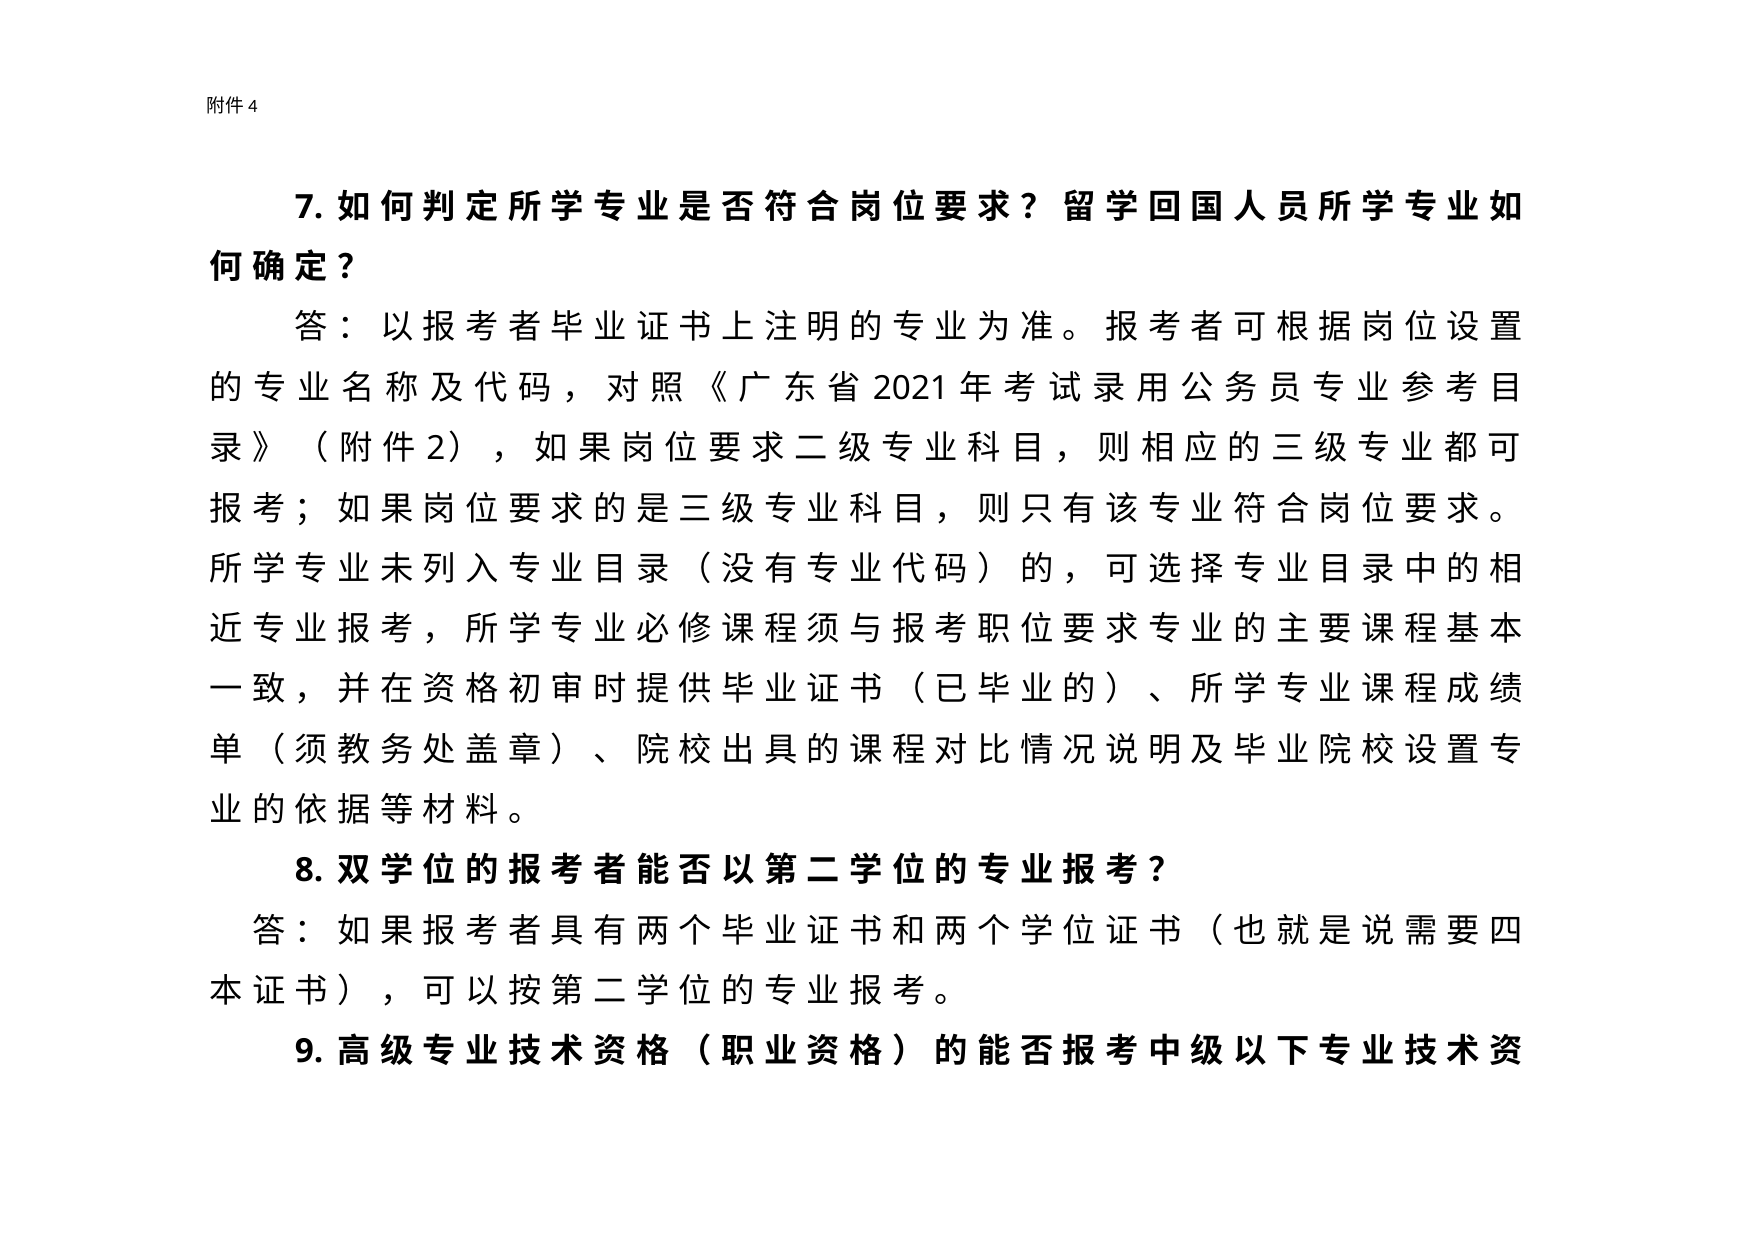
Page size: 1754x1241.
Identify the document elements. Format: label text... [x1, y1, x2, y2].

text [209, 1018, 1533, 1078]
text 答：以报考者毕业证书上注明的专业为准。报考者可根据岗位设置的专业名称及代码，对照《广东省2021年考试录用公务员专业参考目录》（附件2），如果岗位要求二级专业科目，则相应的三级专业都可报考；如果岗位要求的是三级专业科目，则只有该专业符合岗位要求。所学专业未列入专业目录（没有专业代码）的，可选择专业目录中的相近专业报考，所学专业必修课程须与报考职位要求专业的主要课程基本一致，并在资格初审时提供毕业证书（已毕业的）、所学专业课程成绩单（须教务处盖章）、院校出具的课程对比情况说明及毕业院校设置专业的依据等材料。 [209, 294, 1533, 837]
text 7.如何判定所学专业是否符合岗位要求？留学回国人员所学专业如何确定？ [209, 174, 1533, 294]
text 8.双学位的报考者能否以第二学位的专业报考？ [209, 837, 1533, 897]
text 答：如果报考者具有两个毕业证书和两个学位证书（也就是说需要四本证书），可以按第二学位的专业报考。 [209, 897, 1533, 1018]
